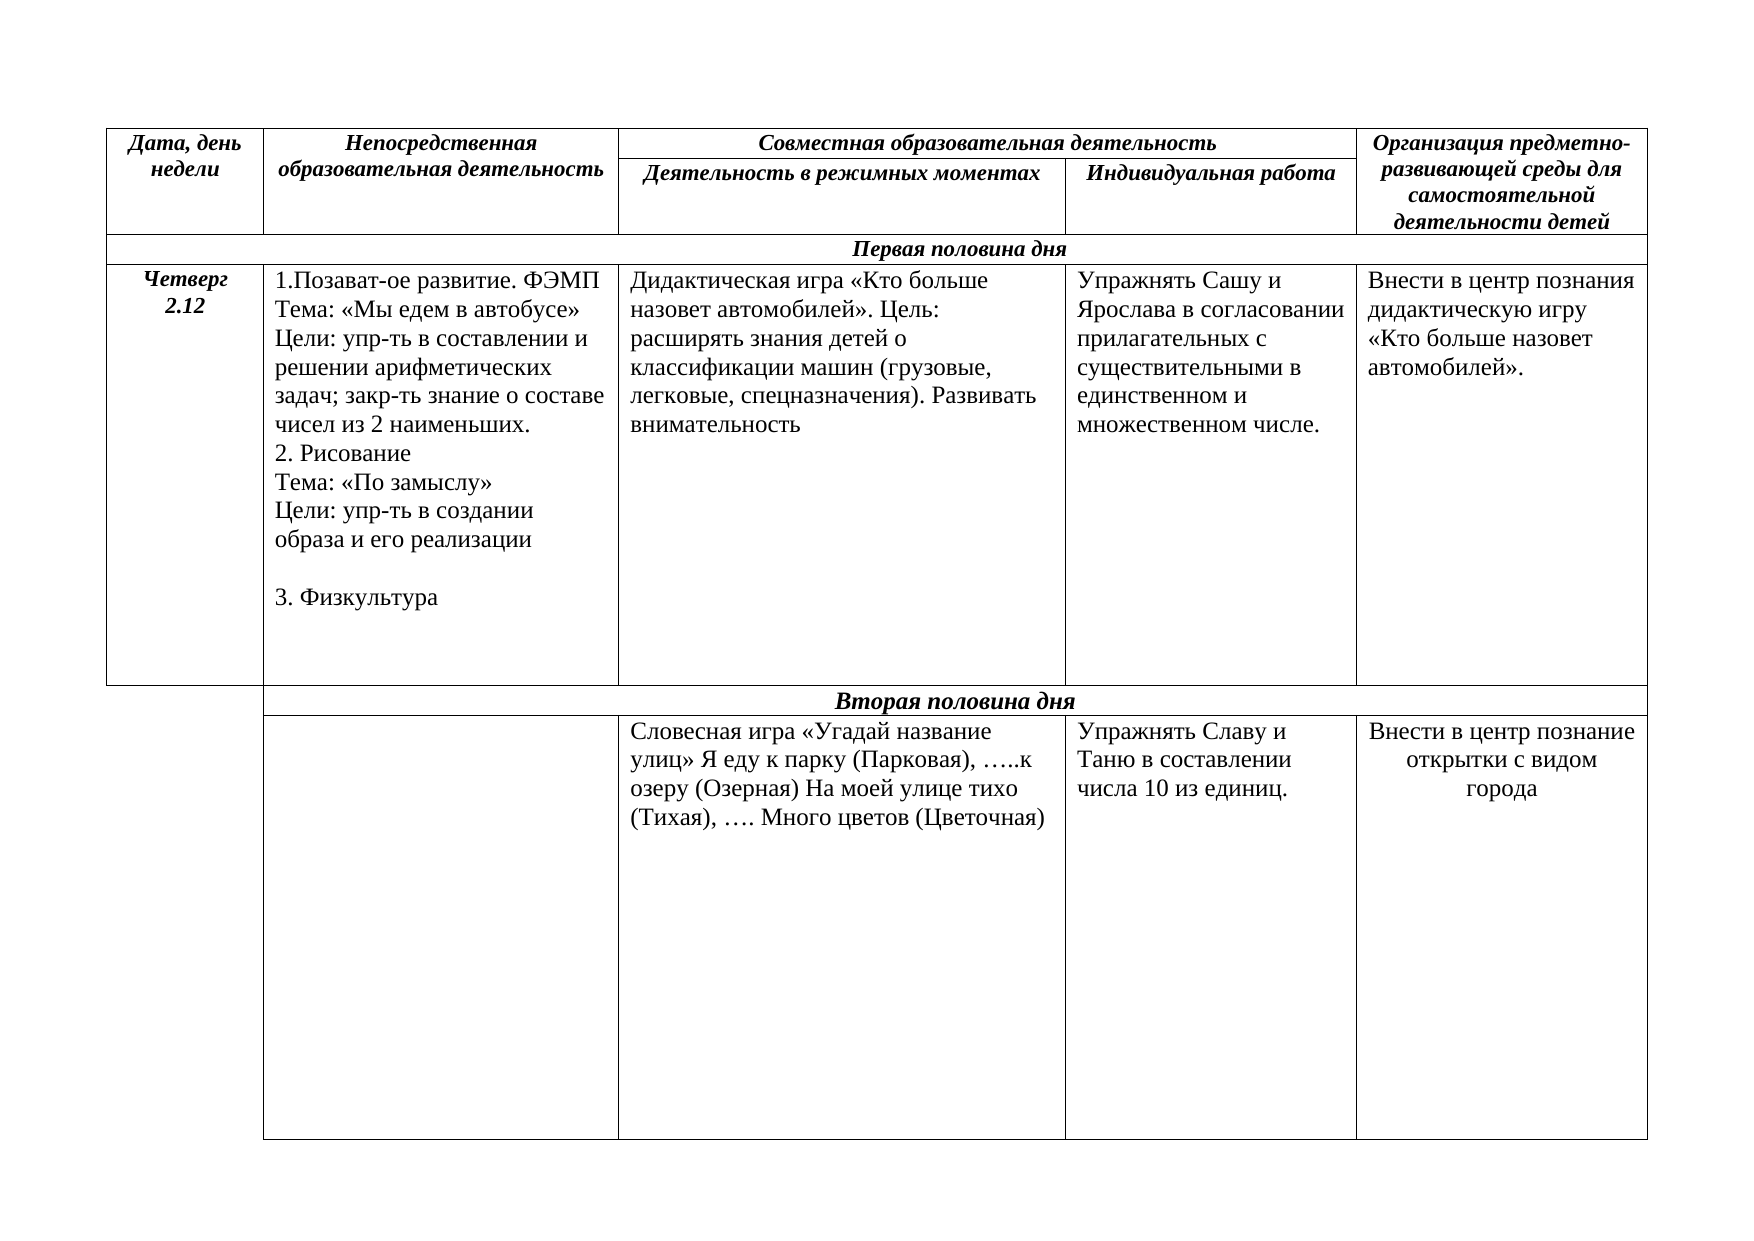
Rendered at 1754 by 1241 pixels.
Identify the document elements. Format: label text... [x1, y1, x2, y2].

table_cell Внести в центр познание открытки с видом города [1357, 716, 1647, 1139]
table_cell 1.Позават-ое развитие. ФЭМП Тема: «Мы едем в автобусе» Цели: упр-ть в составлении и решении арифметических задач; закр-ть знание о составе чисел из 2 наименьших. 2. Рисование Тема: «По замыслу» Цели: упр-ть в создании образа и его реализации 3. Физкультура [264, 265, 618, 685]
table_cell Упражнять Сашу и Ярослава в согласовании прилагательных с существительными в единственном и множественном числе. [1066, 265, 1356, 685]
table_header Дата, день недели [107, 129, 263, 234]
table_cell Вторая половина дня [264, 686, 1647, 715]
table_cell Внести в центр познания дидактическую игру «Кто больше назовет автомобилей». [1357, 265, 1647, 685]
table_cell Первая половина дня [107, 235, 1647, 264]
table_cell Деятельность в режимных моментах [619, 159, 1065, 234]
table_header Совместная образовательная деятельность [619, 129, 1356, 158]
table_header Организация предметно-развивающей среды для самостоятельной деятельности детей [1357, 129, 1647, 234]
table_cell [264, 716, 618, 1139]
table_cell Дидактическая игра «Кто больше назовет автомобилей». Цель: расширять знания детей о классификации машин (грузовые, легковые, спецназначения). Развивать внимательность [619, 265, 1065, 685]
table_cell Четверг 2.12 [107, 265, 263, 685]
table_cell Упражнять Славу и Таню в составлении числа 10 из единиц. [1066, 716, 1356, 1139]
table_cell Словесная игра «Угадай название улиц» Я еду к парку (Парковая), …..к озеру (Озерная) На моей улице тихо (Тихая), …. Много цветов (Цветочная) [619, 716, 1065, 1139]
table_header Непосредственная образовательная деятельность [264, 129, 618, 234]
table_cell Индивидуальная работа [1066, 159, 1356, 234]
